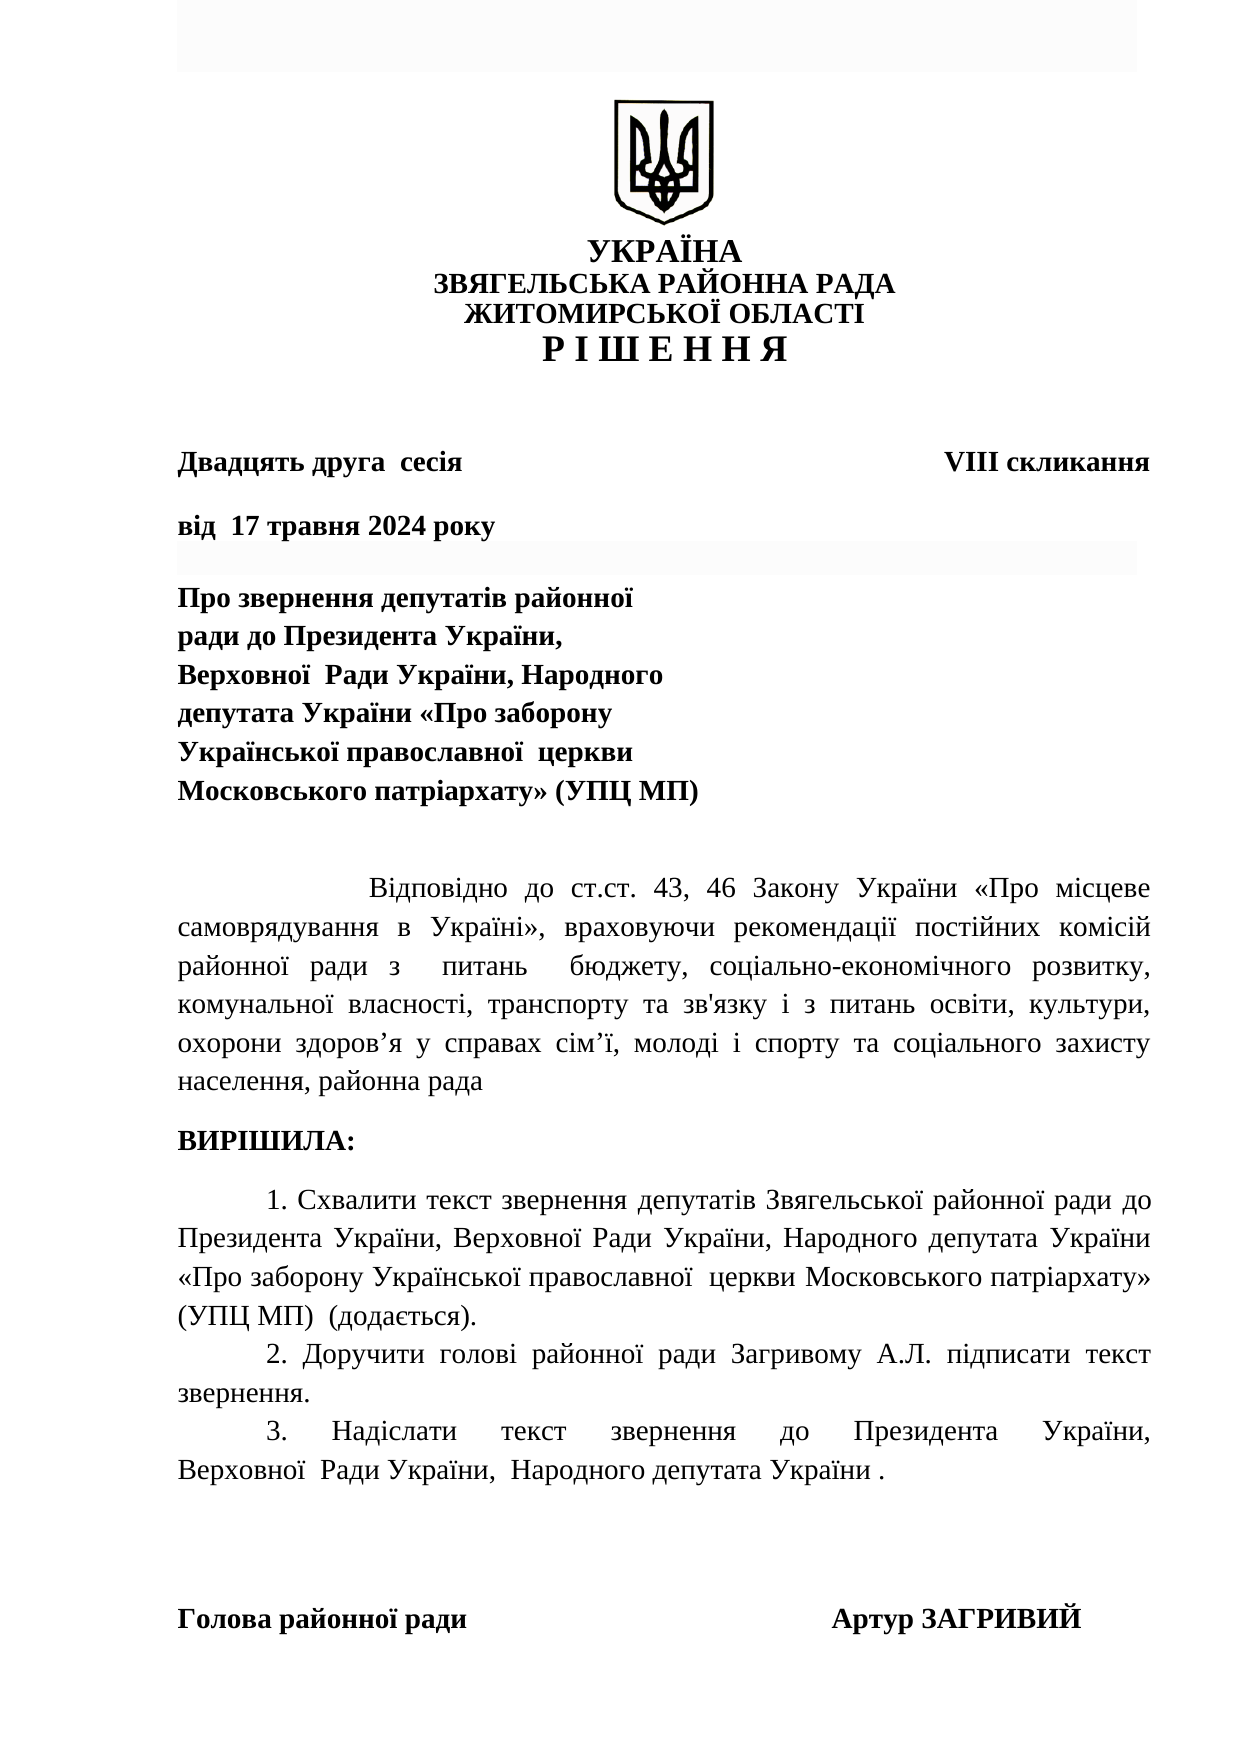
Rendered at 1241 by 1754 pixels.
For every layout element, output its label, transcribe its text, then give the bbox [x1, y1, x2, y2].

text Відповідно до ст.ст. 43, 46 Закону України «Про місцеве самоврядування в Україні», враховуючи рекомендації постійних комісій районної ради з питань бюджету, соціально-економічного розвитку, комунальної власності, транспорту та зв'язку і з питань освіти, культури, охорони здоров’я у справах сім’ї, молоді і спорту та соціального захисту населення, районна рада [177, 871, 1152, 1097]
text ВИРІШИЛА: [177, 1123, 1152, 1156]
text Верховної Ради України, Народного [177, 657, 1152, 691]
text Двадцять друга сесія VІІІ скликання [177, 448, 1152, 478]
text Р І Ш Е Н Н Я [177, 330, 1152, 369]
text депутата України «Про заборону [177, 696, 1152, 729]
text ЗВЯГЕЛЬСЬКА РАЙОННА РАДА [177, 270, 1152, 300]
text УКРАЇНА [177, 77, 1152, 270]
text ради до Президента України, [177, 618, 1152, 652]
text Московського патріархату» (УПЦ МП) [177, 773, 1152, 806]
text ЖИТОМИРСЬКОЇ ОБЛАСТІ [177, 300, 1152, 330]
text 1. Схвалити текст звернення депутатів Звягельської районної ради до Президента України, Верховної Ради України, Народного депутата України «Про заборону Української православної церкви Московського патріархату» (УПЦ МП) (додається). [177, 1182, 1152, 1331]
text Про звернення депутатів районної [177, 580, 1152, 613]
picture [611, 98, 718, 231]
text 2. Доручити голові районної ради Загривому А.Л. підписати текст звернення. [177, 1336, 1152, 1408]
text від 17 травня 2024 року [177, 511, 1152, 541]
text 3. Надіслати текст звернення до Президента України, Верховної Ради України, Народного депутата України . [177, 1413, 1152, 1485]
text Української православної церкви [177, 734, 1152, 768]
text Голова районної ради Артур ЗАГРИВИЙ [177, 1601, 1152, 1634]
